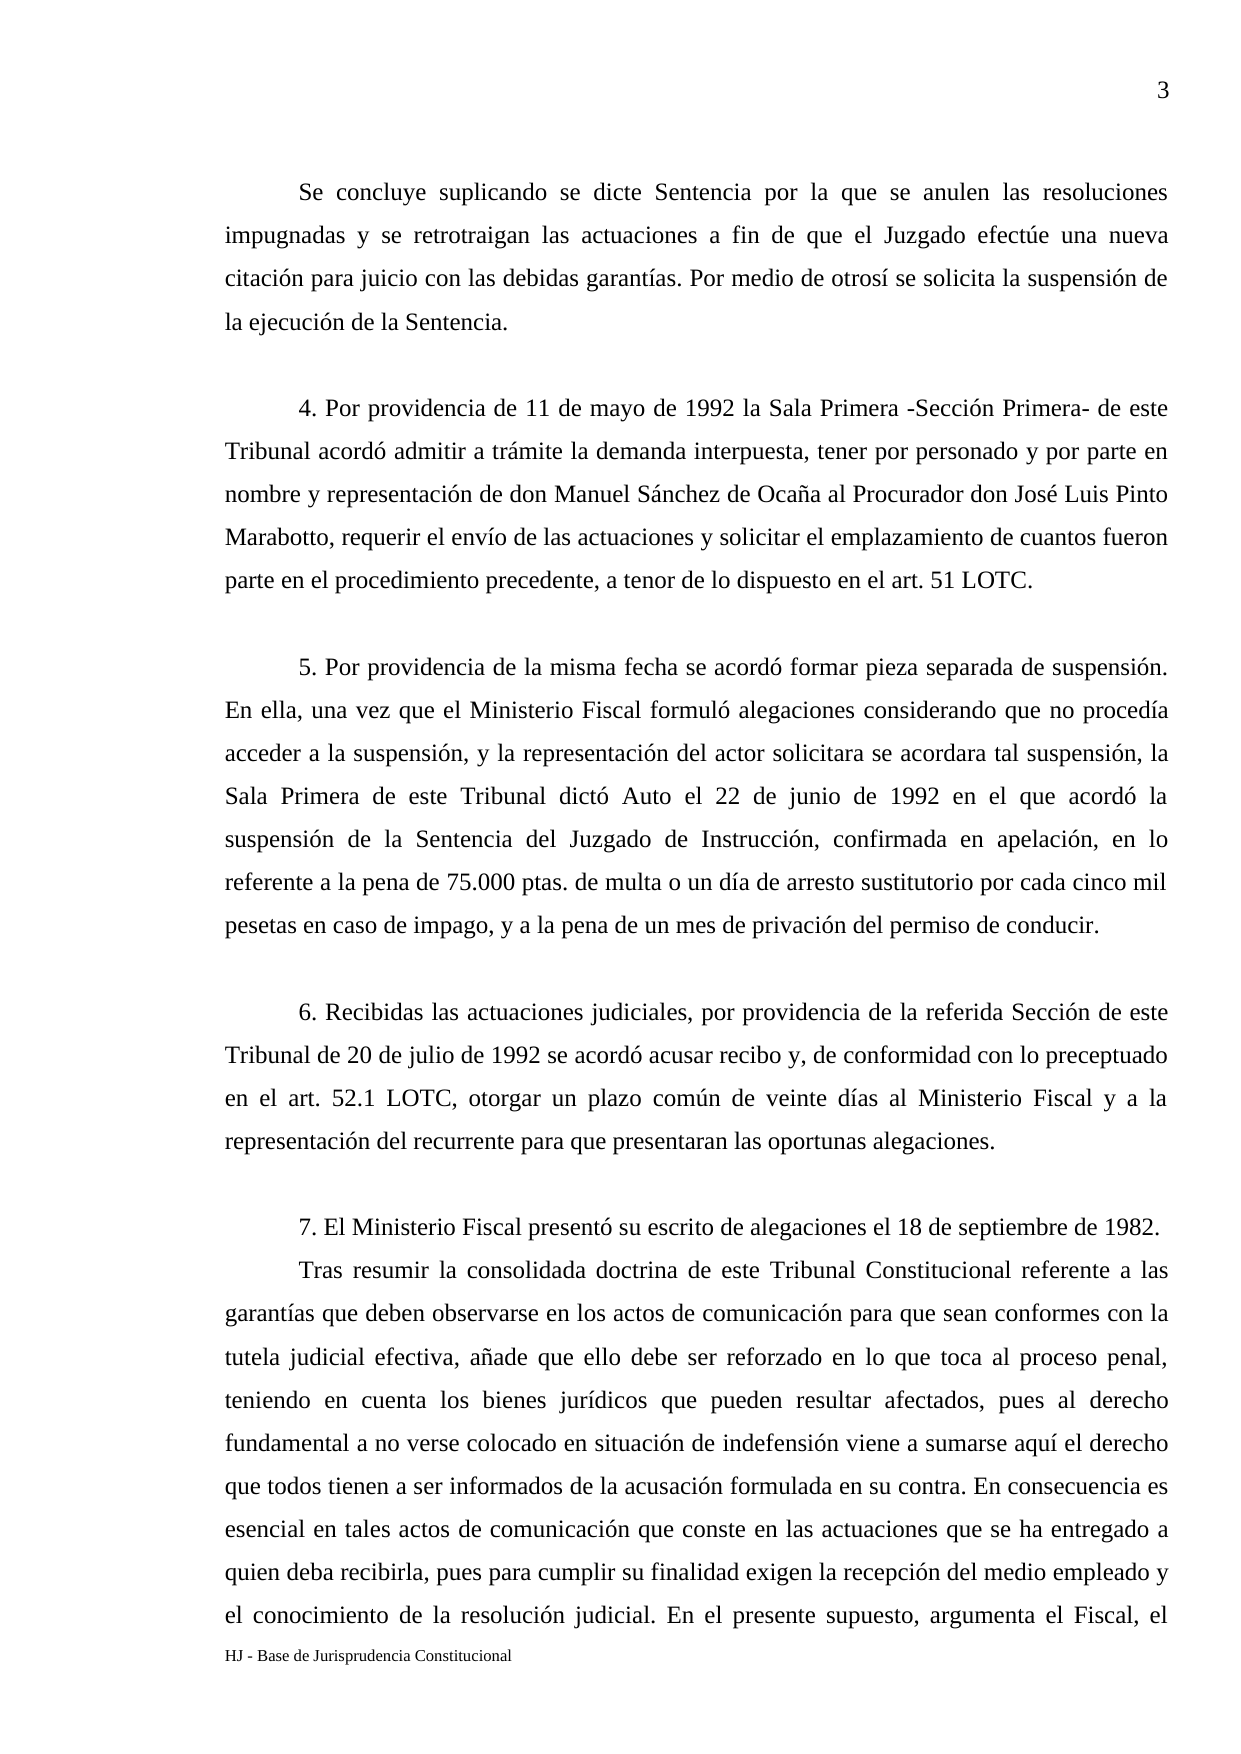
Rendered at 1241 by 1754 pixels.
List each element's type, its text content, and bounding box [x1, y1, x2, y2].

text 7. El Ministerio Fiscal presentó su escrito de alegaciones el 18 de septiembre de 1982. [224, 1212, 1169, 1241]
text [224, 1255, 1169, 1629]
text 5. Por providencia de la misma fecha se acordó formar pieza separada de suspensión. En ella, una vez que el Ministerio Fiscal formuló alegaciones considerando que no procedía acceder a la suspensión, y la representación del actor solicitara se acordara tal suspensión, la Sala Primera de este Tribunal dictó Auto el 22 de junio de 1992 en el que acordó la suspensión de la Sentencia del Juzgado de Instrucción, confirmada en apelación, en lo referente a la pena de 75.000 ptas. de multa o un día de arresto sustitutorio por cada cinco mil pesetas en caso de impago, y a la pena de un mes de privación del permiso de conducir. [224, 652, 1169, 939]
text Se concluye suplicando se dicte Sentencia por la que se anulen las resoluciones impugnadas y se retrotraigan las actuaciones a fin de que el Juzgado efectúe una nueva citación para juicio con las debidas garantías. Por medio de otrosí se solicita la suspensión de la ejecución de la Sentencia. [224, 177, 1169, 335]
text 4. Por providencia de 11 de mayo de 1992 la Sala Primera -Sección Primera- de este Tribunal acordó admitir a trámite la demanda interpuesta, tener por personado y por parte en nombre y representación de don Manuel Sánchez de Ocaña al Procurador don José Luis Pinto Marabotto, requerir el envío de las actuaciones y solicitar el emplazamiento de cuantos fueron parte en el procedimiento precedente, a tenor de lo dispuesto en el art. 51 LOTC. [224, 393, 1169, 594]
text 6. Recibidas las actuaciones judiciales, por providencia de la referida Sección de este Tribunal de 20 de julio de 1992 se acordó acusar recibo y, de conformidad con lo preceptuado en el art. 52.1 LOTC, otorgar un plazo común de veinte días al Ministerio Fiscal y a la representación del recurrente para que presentaran las oportunas alegaciones. [224, 997, 1169, 1155]
